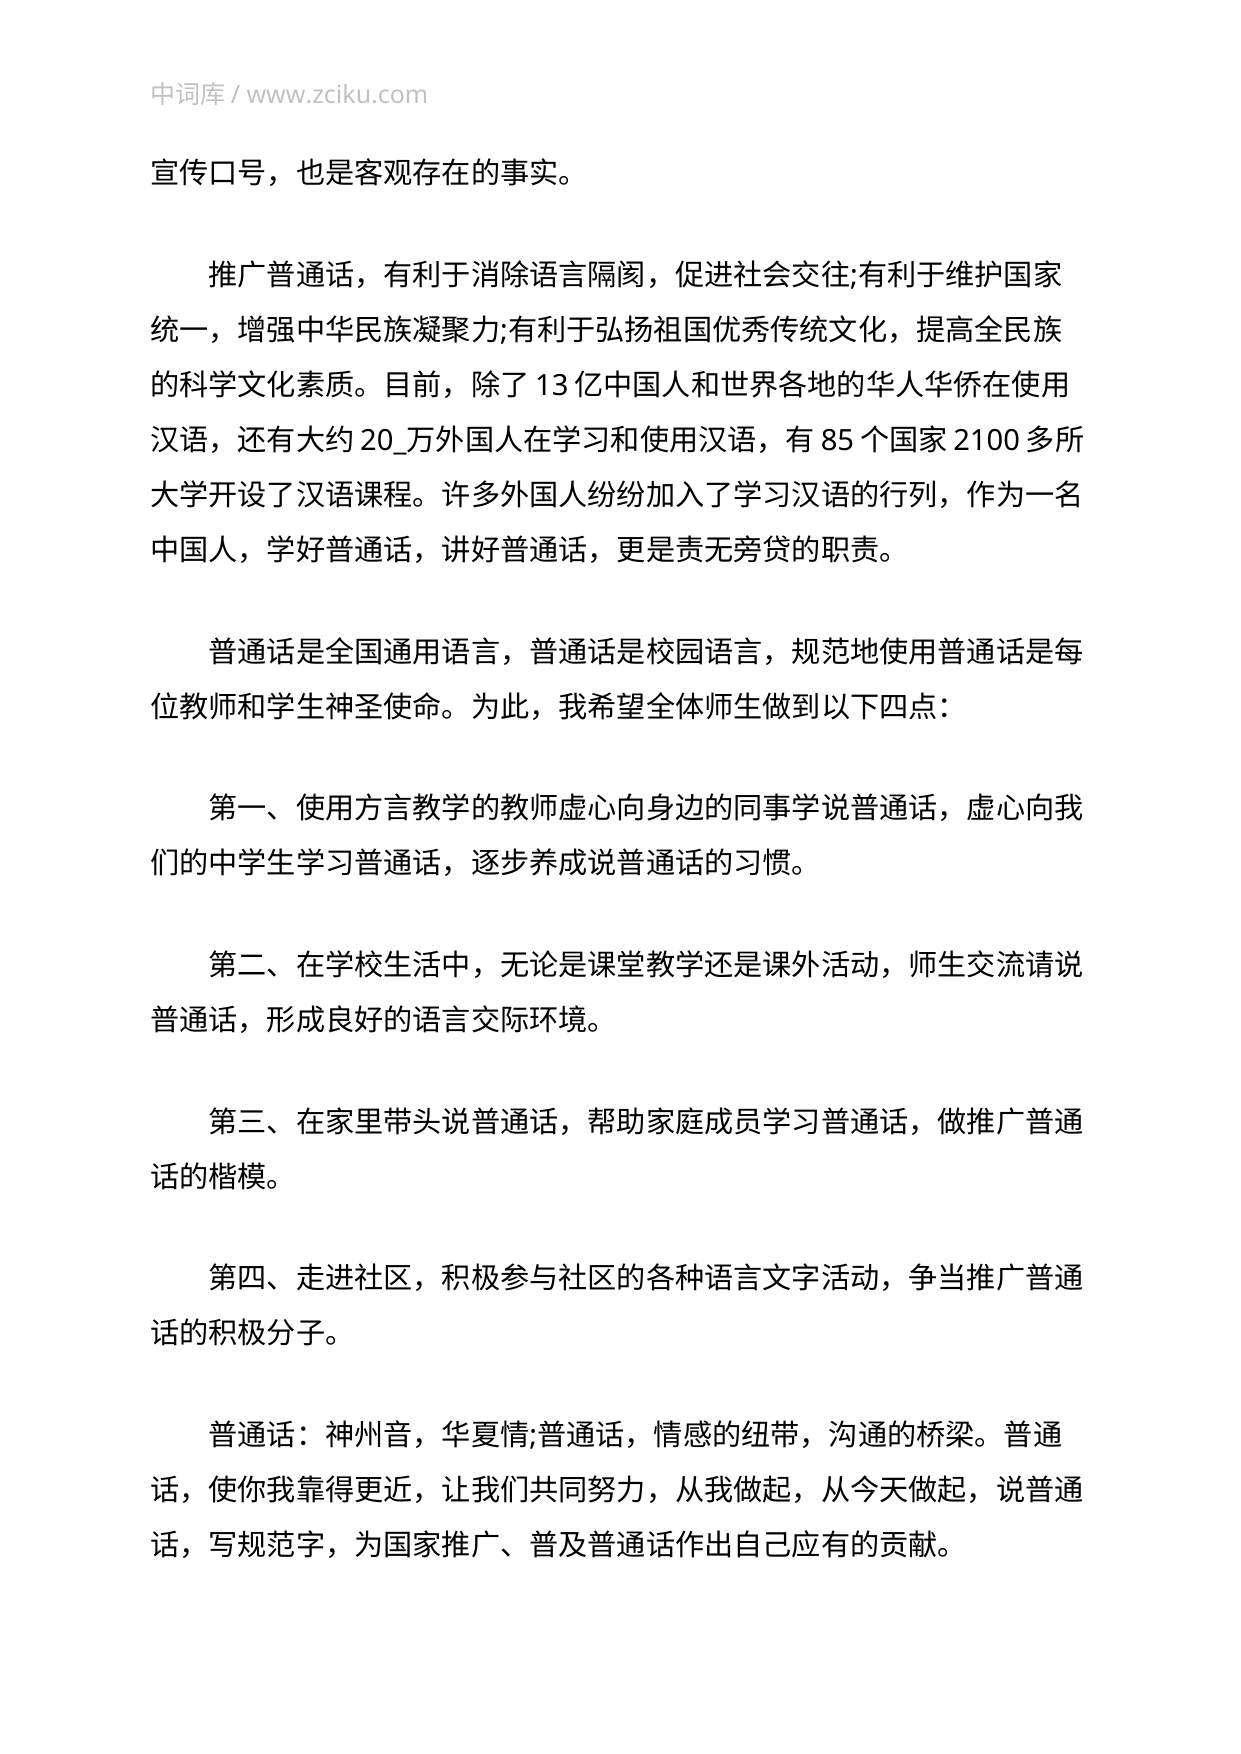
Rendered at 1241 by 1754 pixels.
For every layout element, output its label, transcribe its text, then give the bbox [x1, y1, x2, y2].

text 第四、走进社区，积极参与社区的各种语言文字活动，争当推广普通话的积极分子。 [150, 1255, 1090, 1352]
text 普通话是全国通用语言，普通话是校园语言，规范地使用普通话是每位教师和学生神圣使命。为此，我希望全体师生做到以下四点： [150, 628, 1090, 726]
text 第二、在学校生活中，无论是课堂教学还是课外活动，师生交流请说普通话，形成良好的语言交际环境。 [150, 942, 1090, 1039]
text 推广普通话，有利于消除语言隔阂，促进社会交往;有利于维护国家统一，增强中华民族凝聚力;有利于弘扬祖国优秀传统文化，提高全民族的科学文化素质。目前，除了13亿中国人和世界各地的华人华侨在使用汉语，还有大约20_万外国人在学习和使用汉语，有85个国家2100多所大学开设了汉语课程。许多外国人纷纷加入了学习汉语的行列，作为一名中国人，学好普通话，讲好普通话，更是责无旁贷的职责。 [150, 252, 1090, 569]
text 第一、使用方言教学的教师虚心向身边的同事学说普通话，虚心向我们的中学生学习普通话，逐步养成说普通话的习惯。 [150, 785, 1090, 882]
text 第三、在家里带头说普通话，帮助家庭成员学习普通话，做推广普通话的楷模。 [150, 1098, 1090, 1196]
text 普通话：神州音，华夏情;普通话，情感的纽带，沟通的桥梁。普通话，使你我靠得更近，让我们共同努力，从我做起，从今天做起，说普通话，写规范字，为国家推广、普及普通话作出自己应有的贡献。 [150, 1412, 1090, 1564]
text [150, 150, 1090, 192]
